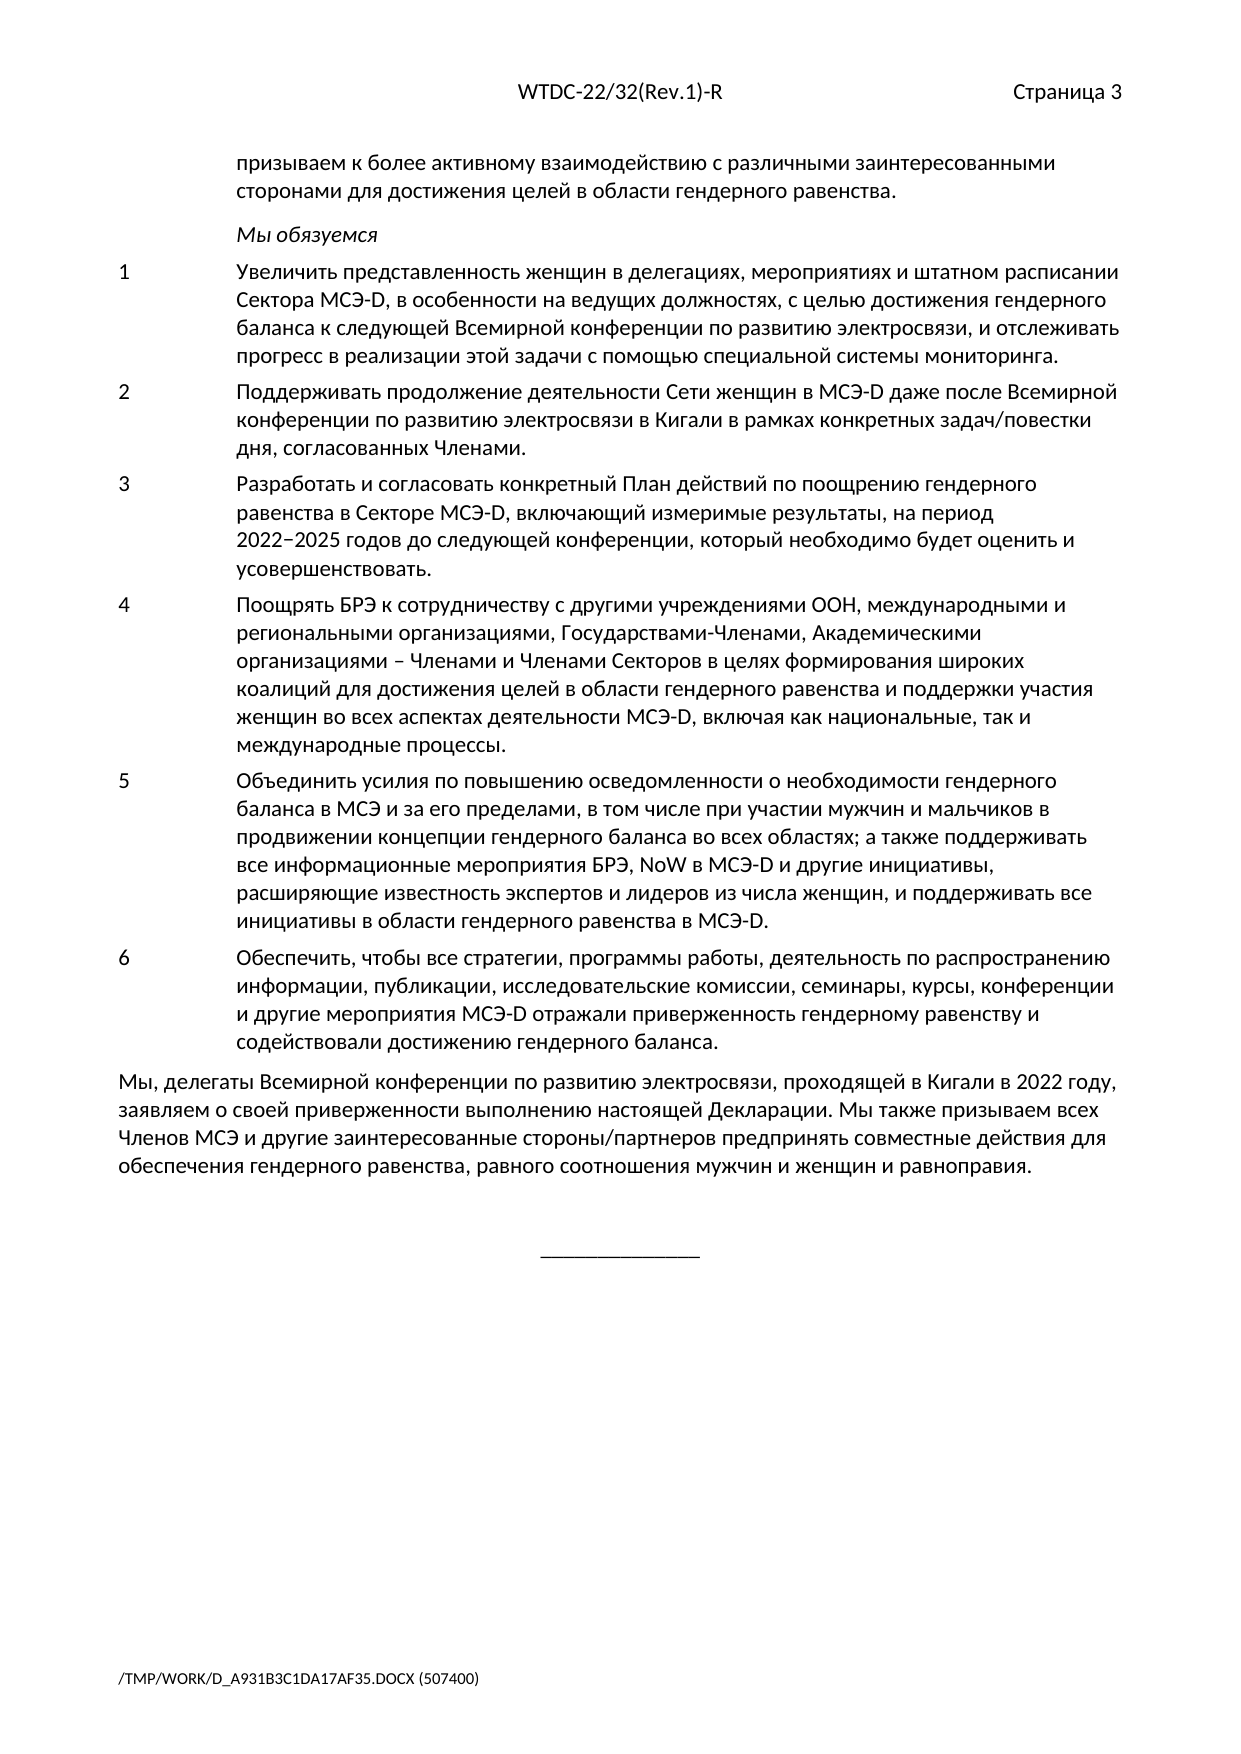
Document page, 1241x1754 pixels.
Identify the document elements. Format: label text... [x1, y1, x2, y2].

text 1 Увеличить представленность женщин в делегациях, мероприятиях и штатном расписании Сектора МСЭ-D, в особенности на ведущих должностях, с целью достижения гендерного баланса к следующей Всемирной конференции по развитию электросвязи, и отслеживать прогресс в реализации этой задачи с помощью специальной системы мониторинга. [118, 257, 1122, 369]
text Мы, делегаты Всемирной конференции по развитию электросвязи, проходящей в Кигали в 2022 году, заявляем о своей приверженности выполнению настоящей Декларации. Мы также призываем всех Членов МСЭ и другие заинтересованные стороны/партнеров предпринять совместные действия для обеспечения гендерного равенства, равного соотношения мужчин и женщин и равноправия. [118, 1067, 1122, 1179]
text 6 Обеспечить, чтобы все стратегии, программы работы, деятельность по распространению информации, публикации, исследовательские комиссии, семинары, курсы, конференции и другие мероприятия МСЭ-D отражали приверженность гендерному равенству и содействовали достижению гендерного баланса. [118, 943, 1122, 1055]
text 5 Объединить усилия по повышению осведомленности о необходимости гендерного баланса в МСЭ и за его пределами, в том числе при участии мужчин и мальчиков в продвижении концепции гендерного баланса во всех областях; а также поддерживать все информационные мероприятия БРЭ, NoW в МСЭ-D и другие инициативы, расширяющие известность экспертов и лидеров из числа женщин, и поддерживать все инициативы в области гендерного равенства в МСЭ-D. [118, 766, 1122, 934]
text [118, 148, 1122, 204]
text 3 Разработать и согласовать конкретный План действий по поощрению гендерного равенства в Секторе МСЭ-D, включающий измеримые результаты, на период 2022−2025 годов до следующей конференции, который необходимо будет оценить и усовершенствовать. [118, 469, 1122, 582]
text 2 Поддерживать продолжение деятельности Сети женщин в МСЭ-D даже после Всемирной конференции по развитию электросвязи в Кигали в рамках конкретных задач/повестки дня, согласованных Членами. [118, 377, 1122, 461]
text ______________ [118, 1233, 1122, 1261]
text 4 Поощрять БРЭ к сотрудничеству с другими учреждениями ООН, международными и региональными организациями, Государствами-Членами, Академическими организациями – Членами и Членами Секторов в целях формирования широких коалиций для достижения целей в области гендерного равенства и поддержки участия женщин во всех аспектах деятельности МСЭ-D, включая как национальные, так и международные процессы. [118, 590, 1122, 758]
text Мы обязуемся [236, 220, 1122, 248]
